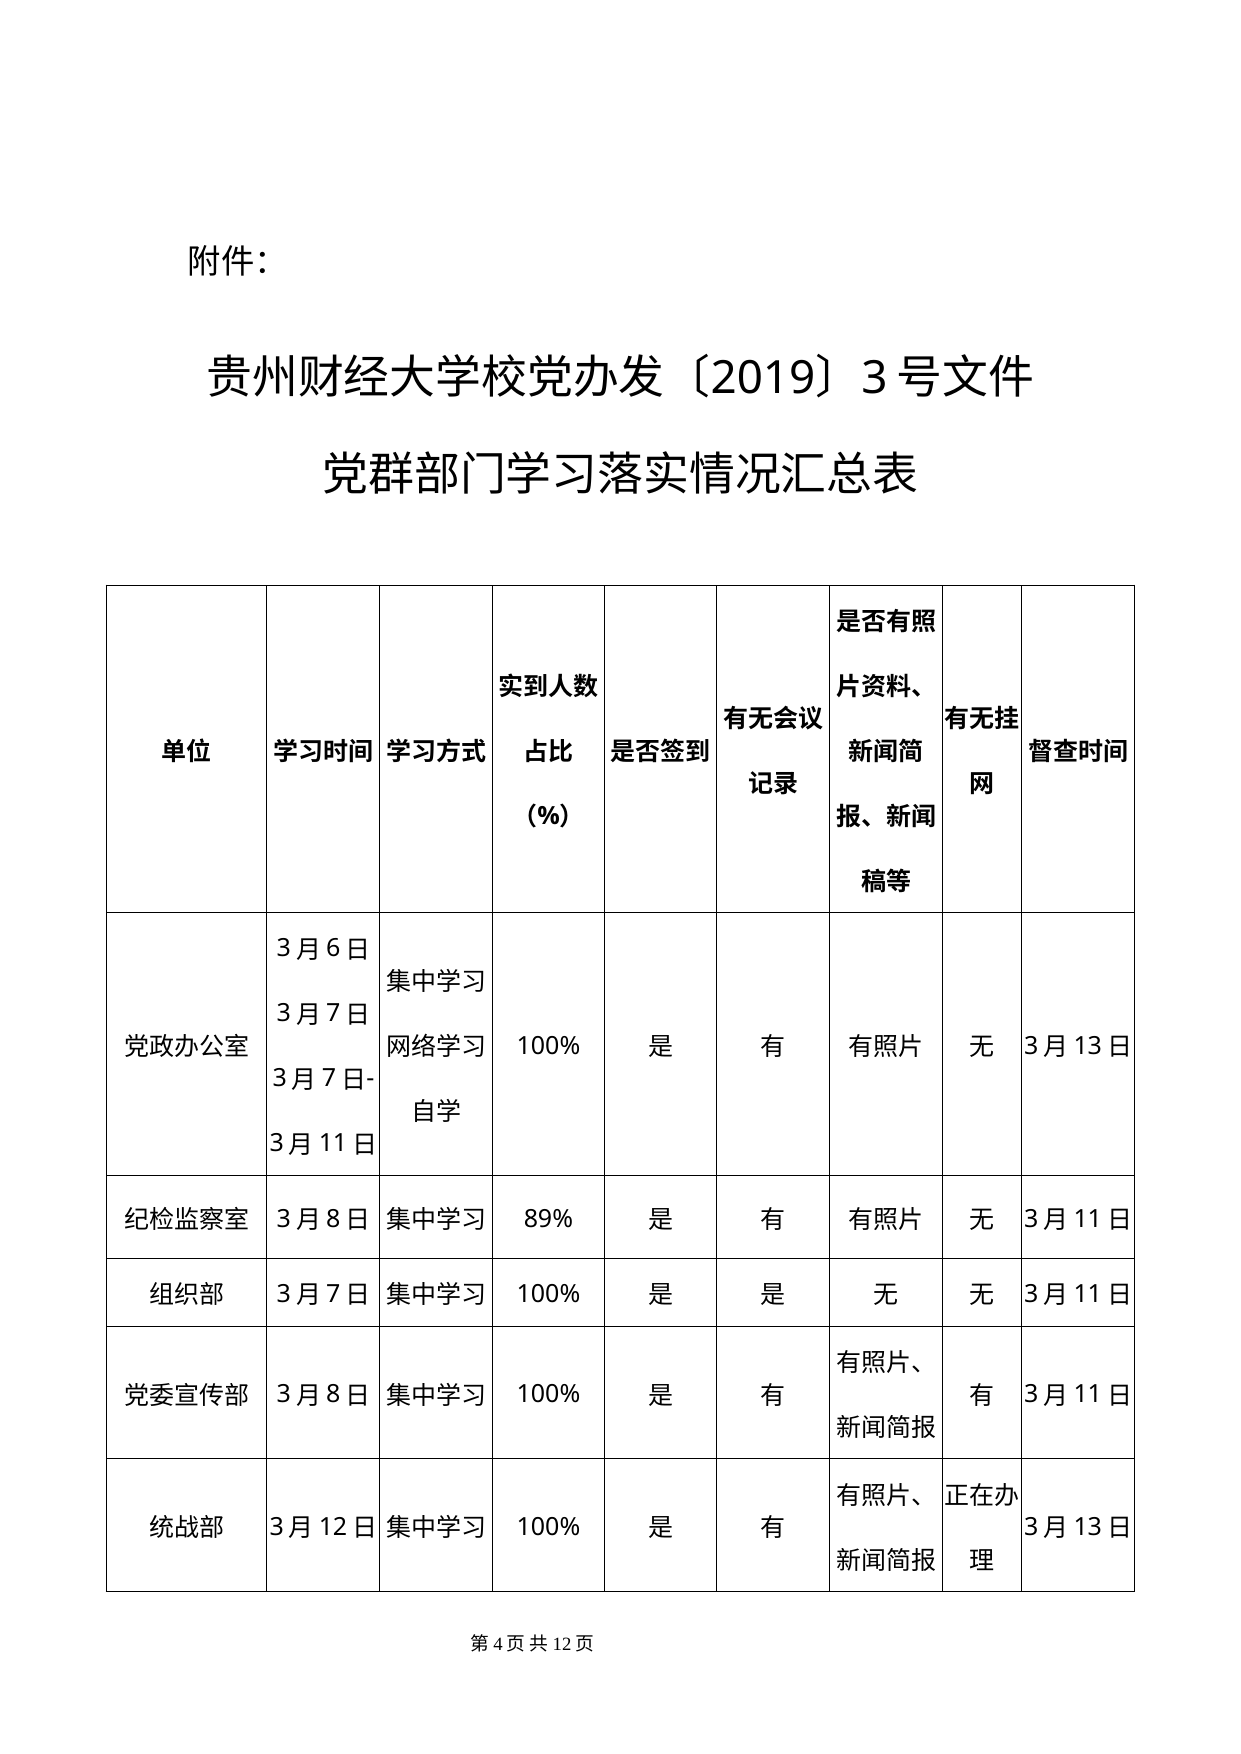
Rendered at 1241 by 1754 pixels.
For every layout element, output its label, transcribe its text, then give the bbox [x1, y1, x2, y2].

table_header 学习时间 [267, 586, 379, 912]
table_cell 组织部 [107, 1259, 266, 1326]
table_cell 集中学习 [380, 1176, 492, 1258]
table_cell 是 [717, 1259, 829, 1326]
table_cell 3月6日 3月7日 3月7日-3月11日 [267, 913, 379, 1175]
table_cell 是 [605, 1327, 716, 1458]
table_header 是否签到 [605, 586, 716, 912]
table_cell 3月13日 [1022, 1459, 1134, 1591]
table_cell 有 [717, 1459, 829, 1591]
table_cell 有 [717, 1327, 829, 1458]
table_cell 无 [830, 1259, 942, 1326]
table_cell 是 [605, 1259, 716, 1326]
table_cell 集中学习 [380, 1459, 492, 1591]
table_cell 党政办公室 [107, 913, 266, 1175]
table_cell 100% [493, 1327, 604, 1458]
table_header 学习方式 [380, 586, 492, 912]
table_cell 有 [943, 1327, 1021, 1458]
table_header 单位 [107, 586, 266, 912]
text 党群部门学习落实情况汇总表 [187, 422, 1053, 519]
table_cell 有照片 [830, 913, 942, 1175]
table_cell 党委宣传部 [107, 1327, 266, 1458]
table_cell 有 [717, 913, 829, 1175]
table_cell 有照片、新闻简报 [830, 1327, 942, 1458]
table_cell 无 [943, 913, 1021, 1175]
table_cell 3月7日 [267, 1259, 379, 1326]
text 贵州财经大学校党办发〔2019〕3号文件 [187, 324, 1053, 422]
table_header 实到人数占比（%） [493, 586, 604, 912]
table_cell 无 [943, 1176, 1021, 1258]
table_cell 是 [605, 1459, 716, 1591]
table_cell 3月12日 [267, 1459, 379, 1591]
table_header 有无会议记录 [717, 586, 829, 912]
table_cell 无 [943, 1259, 1021, 1326]
table_cell 是 [605, 1176, 716, 1258]
table_header 是否有照片资料、新闻简报、新闻稿等 [830, 586, 942, 912]
table_cell 100% [493, 1259, 604, 1326]
table_cell 集中学习 [380, 1327, 492, 1458]
table_cell 是 [605, 913, 716, 1175]
table_cell 100% [493, 1459, 604, 1591]
table_cell 89% [493, 1176, 604, 1258]
table_cell 3月11日 [1022, 1327, 1134, 1458]
table_cell 3月8日 [267, 1176, 379, 1258]
table_cell 有 [717, 1176, 829, 1258]
table_cell 3月11日 [1022, 1176, 1134, 1258]
table_cell 100% [493, 913, 604, 1175]
table_cell 纪检监察室 [107, 1176, 266, 1258]
table_cell 正在办理 [943, 1459, 1021, 1591]
table_cell 有照片 [830, 1176, 942, 1258]
text 附件： [187, 227, 1053, 292]
table_cell 3月13日 [1022, 913, 1134, 1175]
table_cell 集中学习 网络学习 自学 [380, 913, 492, 1175]
table_cell 3月8日 [267, 1327, 379, 1458]
table_header 督查时间 [1022, 586, 1134, 912]
table_cell 集中学习 [380, 1259, 492, 1326]
table_cell 统战部 [107, 1459, 266, 1591]
table_header 有无挂网 [943, 586, 1021, 912]
table_cell 有照片、新闻简报 [830, 1459, 942, 1591]
table_cell 3月11日 [1022, 1259, 1134, 1326]
